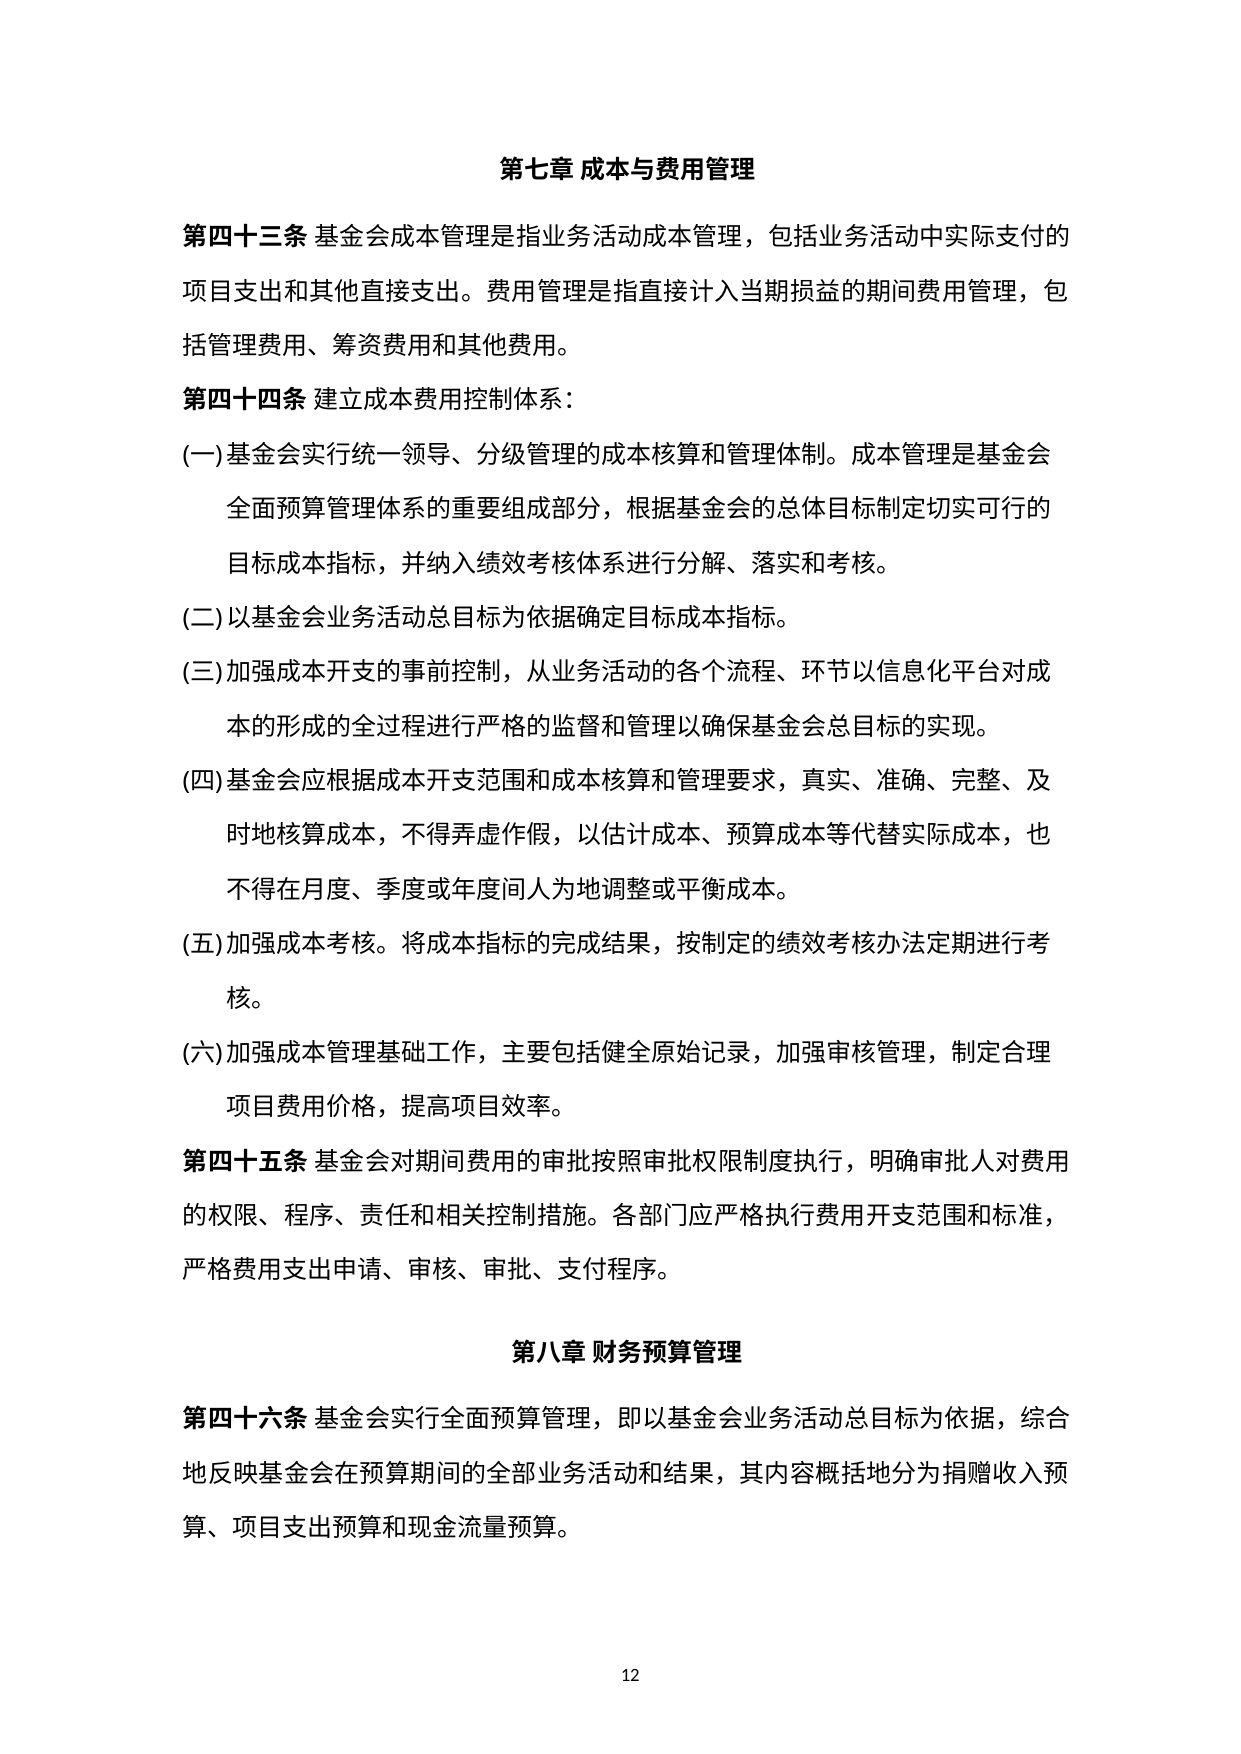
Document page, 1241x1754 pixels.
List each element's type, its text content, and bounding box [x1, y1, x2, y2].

text 第四十四条 建立成本费用控制体系： [183, 380, 1072, 416]
text 第四十三条 基金会成本管理是指业务活动成本管理，包括业务活动中实际支付的项目支出和其他直接支出。费用管理是指直接计入当期损益的期间费用管理，包括管理费用、筹资费用和其他费用。 [183, 217, 1072, 362]
text 第八章 财务预算管理 [182, 1332, 1072, 1368]
text 第四十六条 基金会实行全面预算管理，即以基金会业务活动总目标为依据，综合地反映基金会在预算期间的全部业务活动和结果，其内容概括地分为捐赠收入预算、项目支出预算和现金流量预算。 [183, 1399, 1072, 1544]
list 以基金会业务活动总目标为依据确定目标成本指标。 [182, 597, 1072, 634]
text 第四十五条 基金会对期间费用的审批按照审批权限制度执行，明确审批人对费用的权限、程序、责任和相关控制措施。各部门应严格执行费用开支范围和标准，严格费用支出申请、审核、审批、支付程序。 [183, 1141, 1072, 1286]
list 基金会实行统一领导、分级管理的成本核算和管理体制。成本管理是基金会全面预算管理体系的重要组成部分，根据基金会的总体目标制定切实可行的目标成本指标，并纳入绩效考核体系进行分解、落实和考核。 [182, 434, 1072, 579]
list 加强成本考核。将成本指标的完成结果，按制定的绩效考核办法定期进行考核。 [182, 924, 1072, 1014]
list 加强成本管理基础工作，主要包括健全原始记录，加强审核管理，制定合理项目费用价格，提高项目效率。 [182, 1032, 1072, 1123]
list 基金会应根据成本开支范围和成本核算和管理要求，真实、准确、完整、及时地核算成本，不得弄虚作假，以估计成本、预算成本等代替实际成本，也不得在月度、季度或年度间人为地调整或平衡成本。 [182, 761, 1072, 906]
list 加强成本开支的事前控制，从业务活动的各个流程、环节以信息化平台对成本的形成的全过程进行严格的监督和管理以确保基金会总目标的实现。 [182, 652, 1072, 742]
text 第七章 成本与费用管理 [182, 150, 1072, 186]
